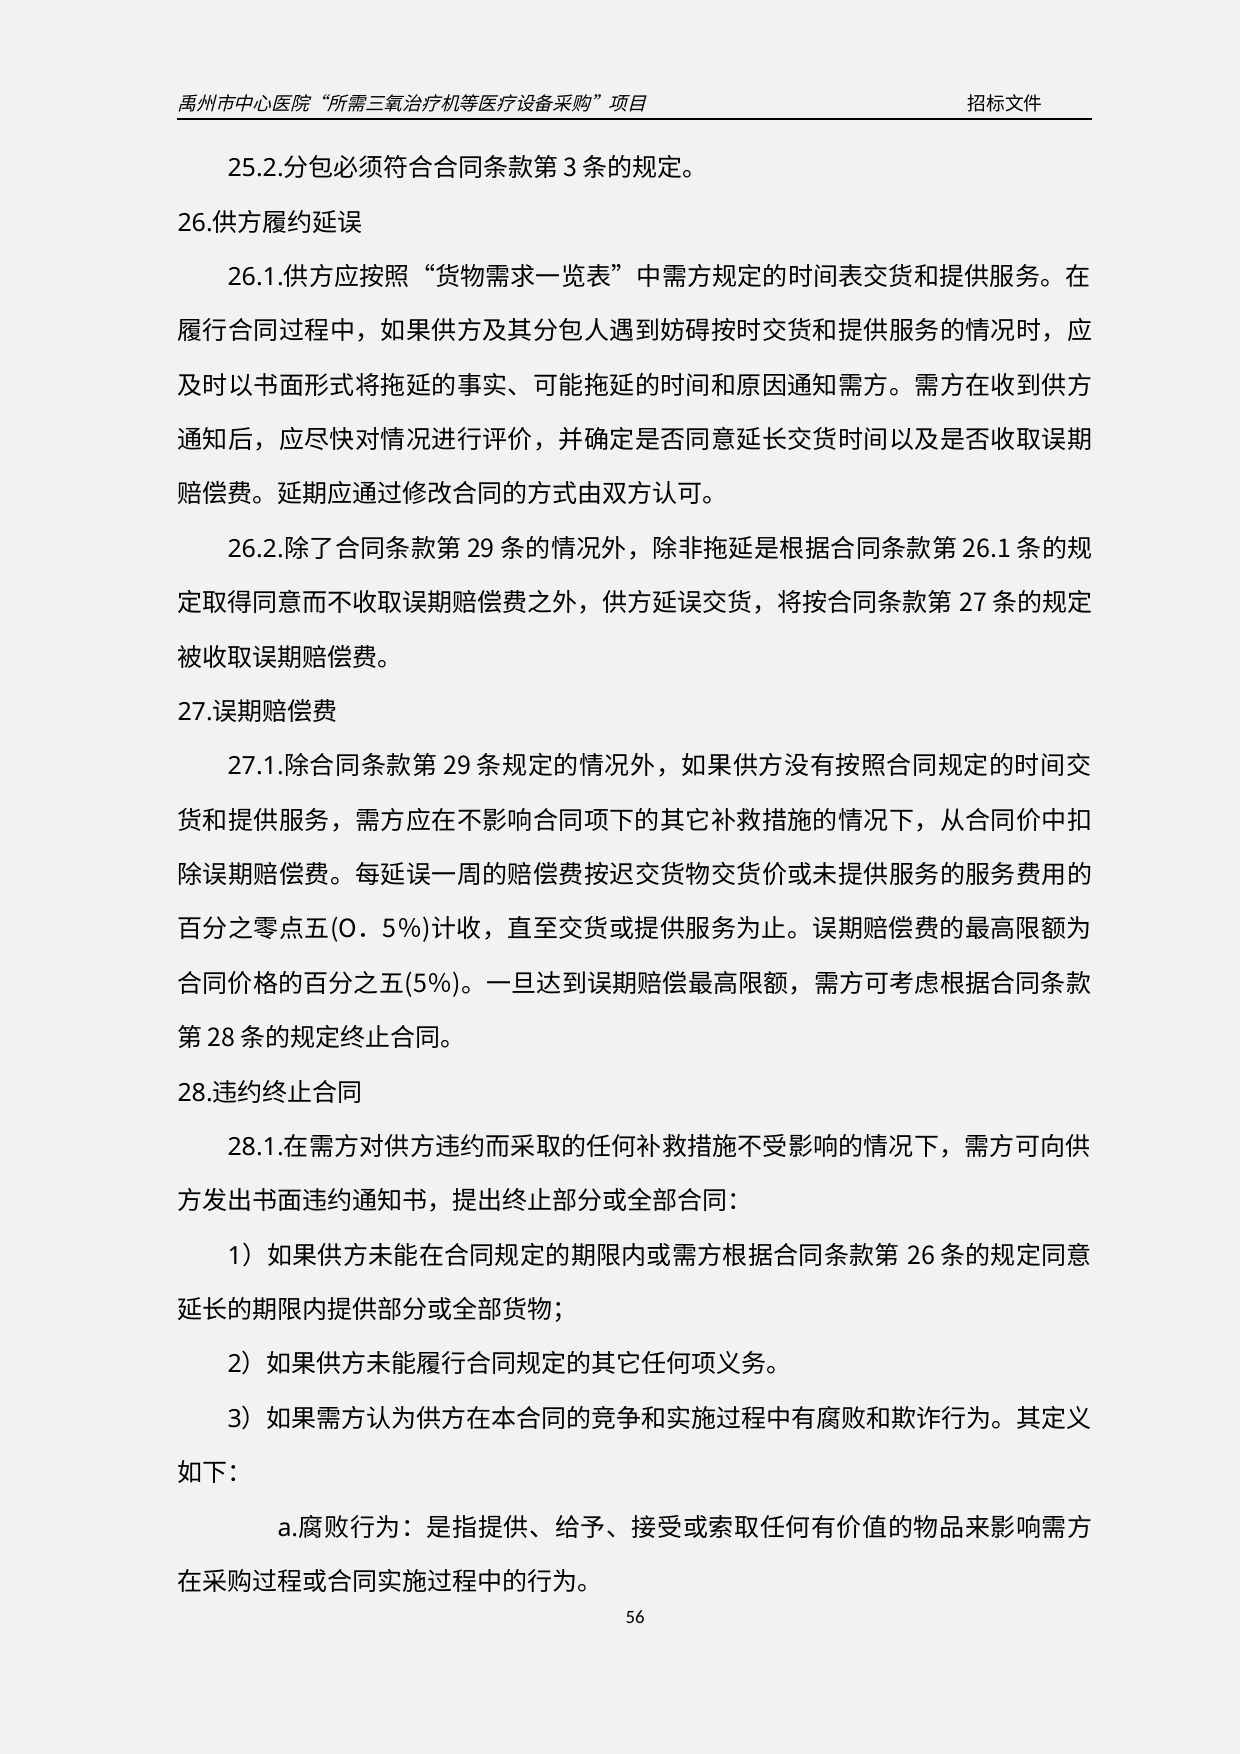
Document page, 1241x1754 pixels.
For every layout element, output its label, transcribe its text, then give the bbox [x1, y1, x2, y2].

text 3）如果需方认为供方在本合同的竞争和实施过程中有腐败和欺诈行为。其定义如下： [177, 1398, 1092, 1489]
text 1）如果供方未能在合同规定的期限内或需方根据合同条款第26条的规定同意延长的期限内提供部分或全部货物； [177, 1235, 1092, 1326]
text 2）如果供方未能履行合同规定的其它任何项义务。 [177, 1344, 1092, 1380]
text 26.1.供方应按照“货物需求一览表”中需方规定的时间表交货和提供服务。在履行合同过程中，如果供方及其分包人遇到妨碍按时交货和提供服务的情况时，应及时以书面形式将拖延的事实、可能拖延的时间和原因通知需方。需方在收到供方通知后，应尽快对情况进行评价，并确定是否同意延长交货时间以及是否收取误期赔偿费。延期应通过修改合同的方式由双方认可。 [177, 256, 1092, 510]
text 27.误期赔偿费 [177, 691, 1092, 728]
text 27.1.除合同条款第29条规定的情况外，如果供方没有按照合同规定的时间交货和提供服务，需方应在不影响合同项下的其它补救措施的情况下，从合同价中扣除误期赔偿费。每延误一周的赔偿费按迟交货物交货价或未提供服务的服务费用的百分之零点五(O．5％)计收，直至交货或提供服务为止。误期赔偿费的最高限额为合同价格的百分之五(5％)。一旦达到误期赔偿最高限额，需方可考虑根据合同条款第28条的规定终止合同。 [177, 746, 1092, 1054]
text 28.1.在需方对供方违约而采取的任何补救措施不受影响的情况下，需方可向供方发出书面违约通知书，提出终止部分或全部合同： [177, 1126, 1092, 1217]
text 28.违约终止合同 [177, 1072, 1092, 1108]
text 25.2.分包必须符合合同条款第3条的规定。 [177, 148, 1092, 184]
text 26.2.除了合同条款第29条的情况外，除非拖延是根据合同条款第26.1条的规定取得同意而不收取误期赔偿费之外，供方延误交货，将按合同条款第27条的规定被收取误期赔偿费。 [177, 528, 1092, 673]
text 26.供方履约延误 [177, 202, 1092, 238]
text a.腐败行为：是指提供、给予、接受或索取任何有价值的物品来影响需方在采购过程或合同实施过程中的行为。 [177, 1507, 1092, 1598]
